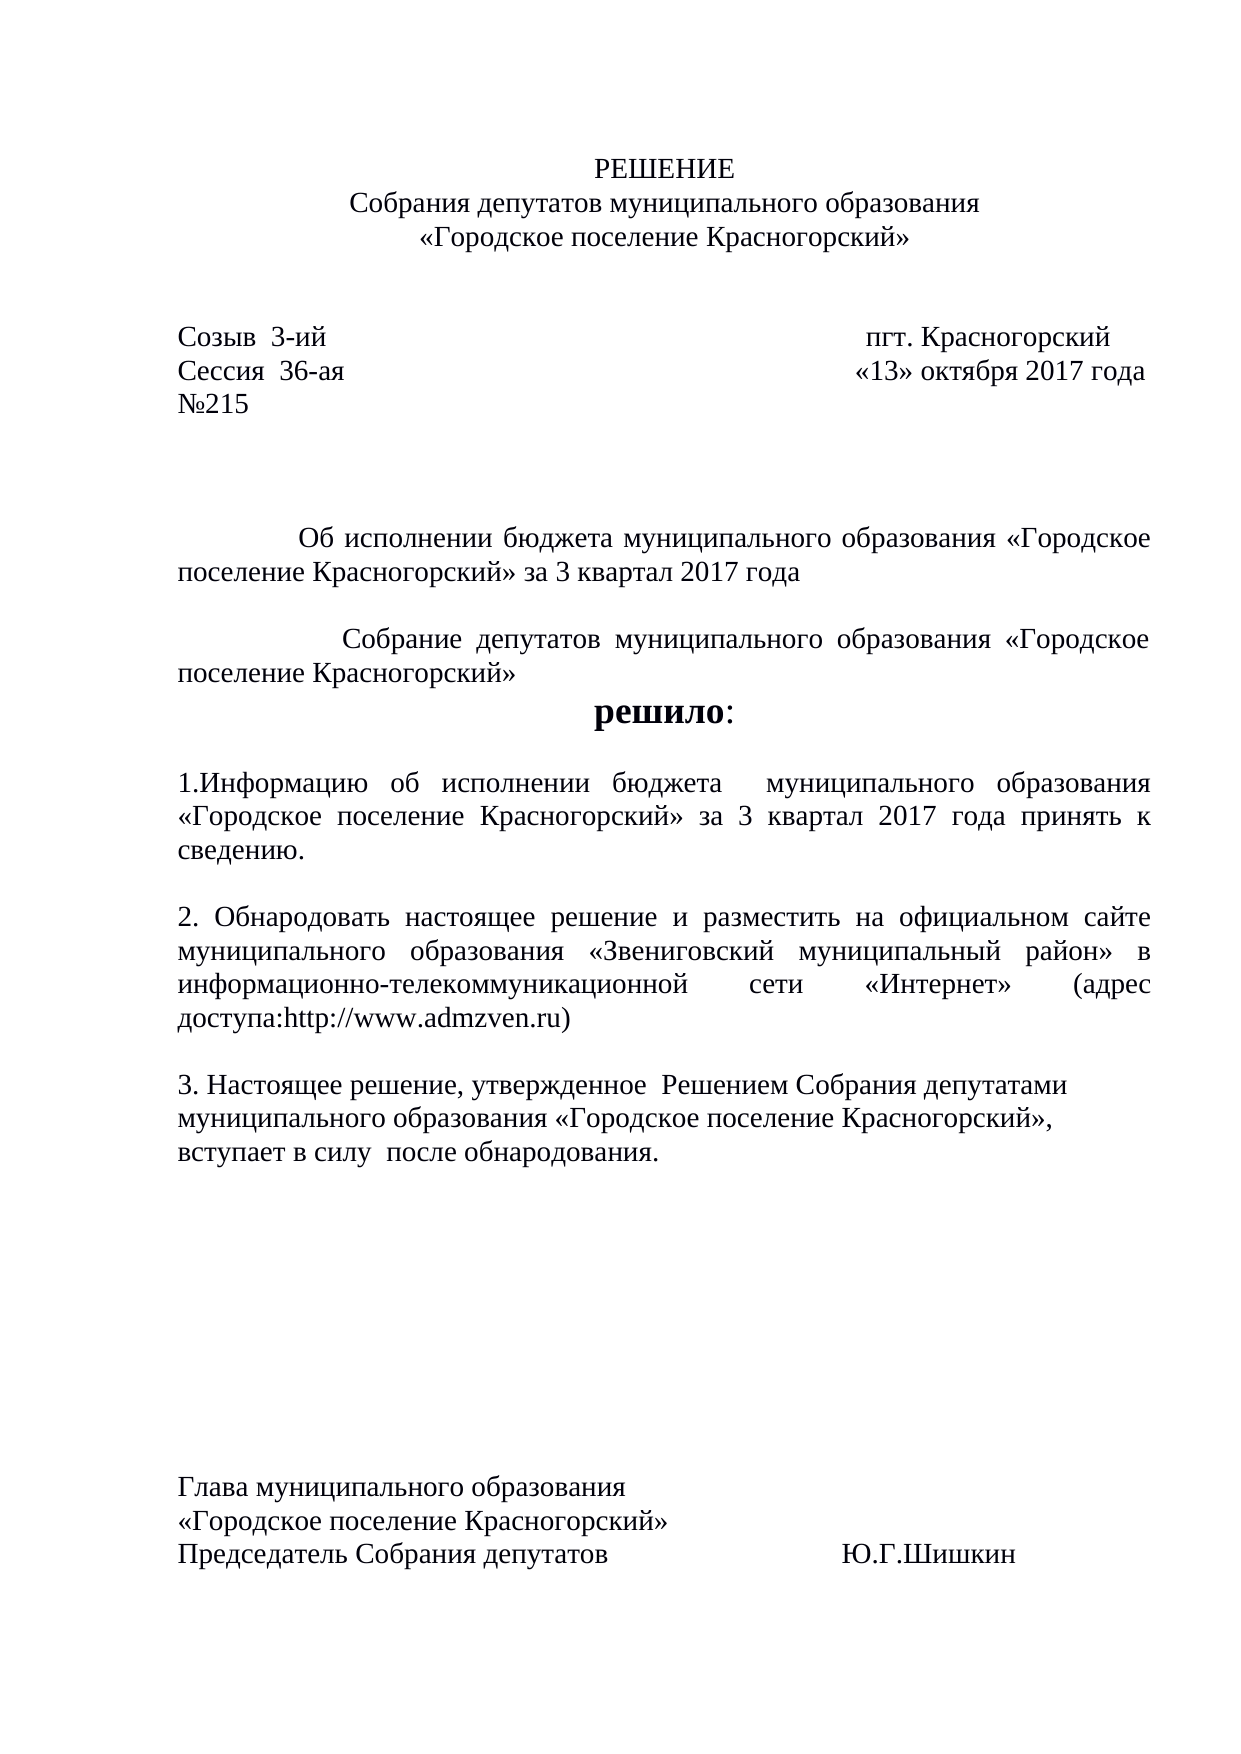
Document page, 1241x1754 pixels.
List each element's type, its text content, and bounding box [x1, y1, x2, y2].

text 1.Информацию об исполнении бюджета муниципального образования «Городское поселение Красногорский» за 3 квартал 2017 года принять к сведению. [177, 765, 1152, 866]
text Глава муниципального образования [177, 1469, 1152, 1503]
text «Городское поселение Красногорский» [177, 1503, 1152, 1536]
text решило: [177, 688, 1152, 731]
text Сессия 36-ая «13» октября 2017 года [177, 353, 1152, 386]
text 2. Обнародовать настоящее решение и разместить на официальном сайте муниципального образования «Звениговский муниципальный район» в информационно-телекоммуникационной сети «Интернет» (адрес доступа:http://www.admzven.ru) [177, 899, 1152, 1033]
text Председатель Собрания депутатов Ю.Г.Шишкин [177, 1536, 1152, 1570]
text Собрание депутатов муниципального образования «Городское поселение Красногорский» [177, 621, 1152, 688]
text №215 [177, 386, 1152, 420]
text «Городское поселение Красногорский» [177, 219, 1152, 252]
text Собрания депутатов муниципального образования [177, 185, 1152, 219]
text РЕШЕНИЕ [177, 152, 1152, 185]
text 3. Настоящее решение, утвержденное Решением Собрания депутатами муниципального образования «Городское поселение Красногорский», вступает в силу после обнародования. [177, 1067, 1152, 1167]
text Об исполнении бюджета муниципального образования «Городское поселение Красногорский» за 3 квартал 2017 года [177, 521, 1152, 588]
text Созыв 3-ий пгт. Красногорский [177, 319, 1152, 353]
